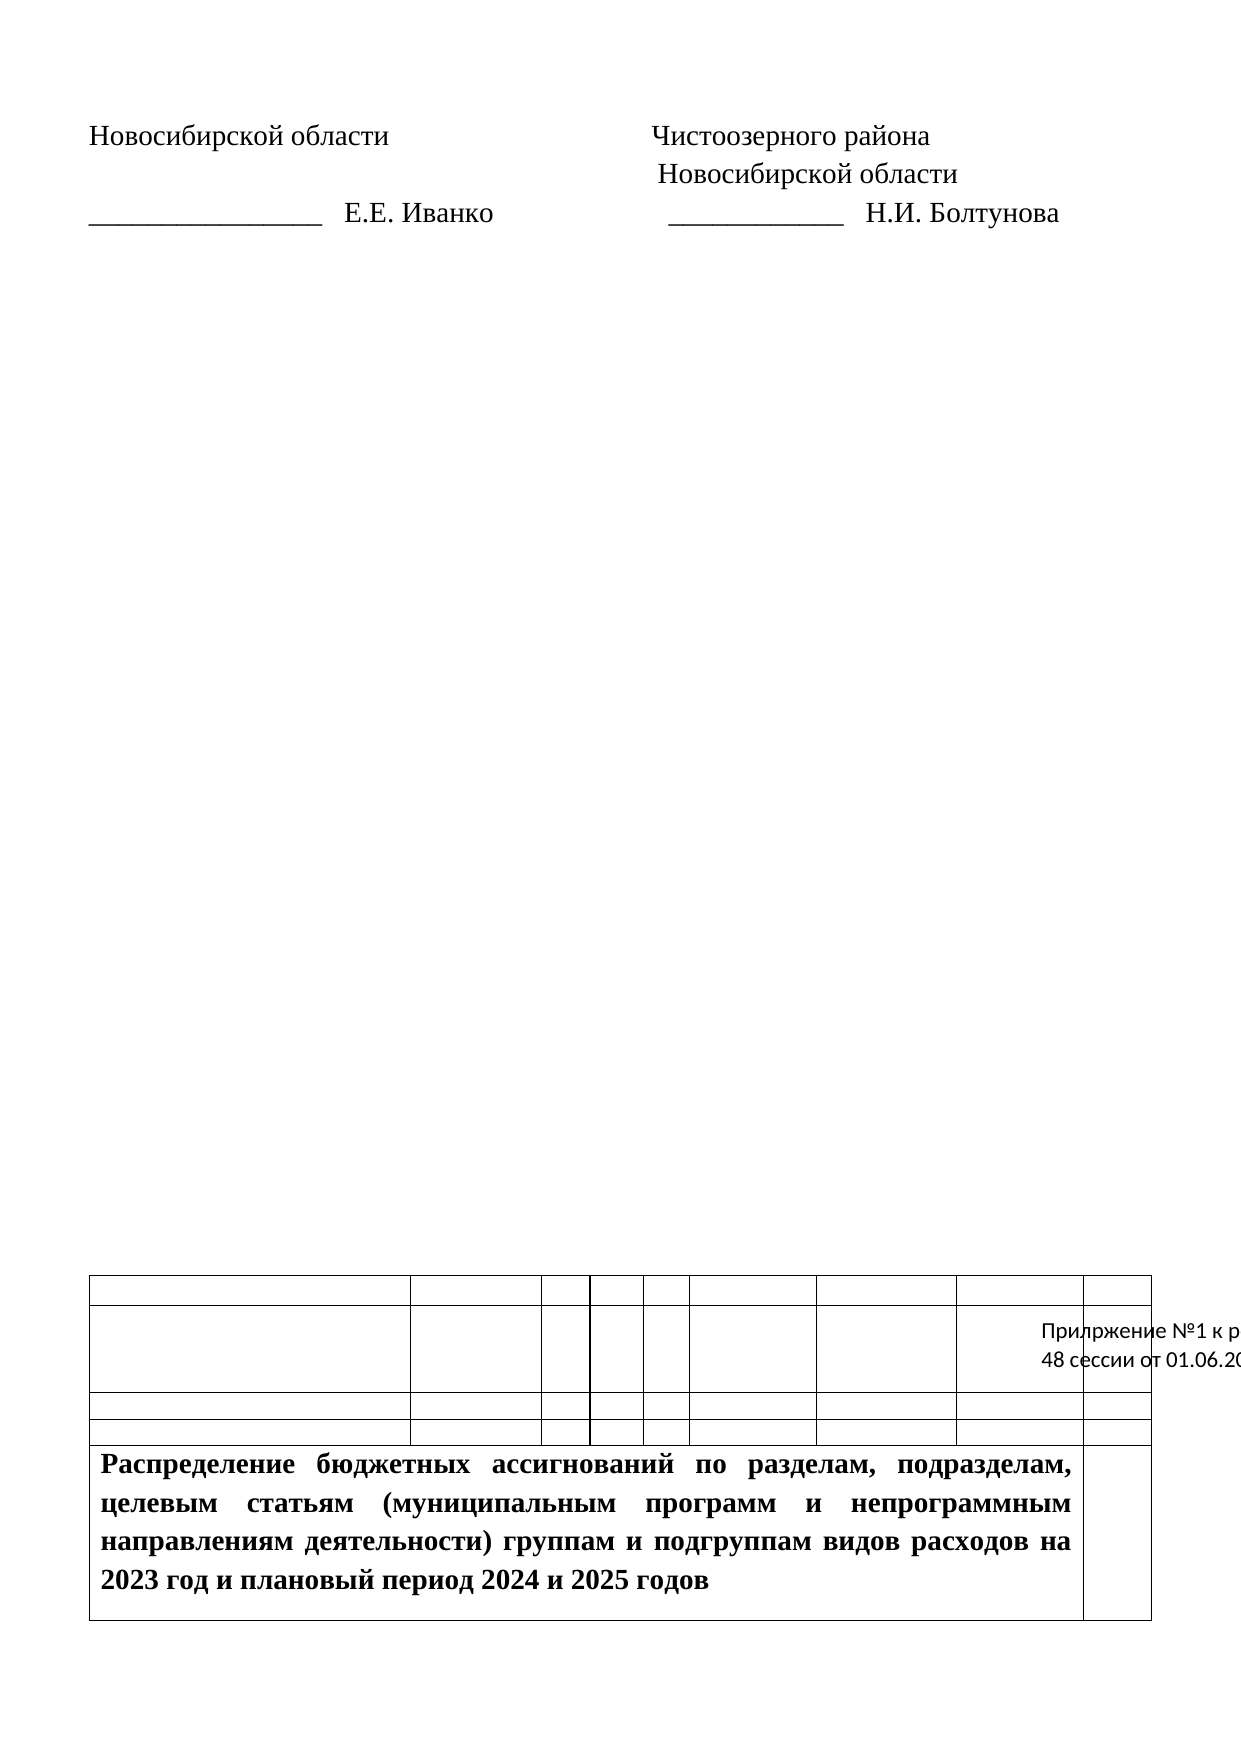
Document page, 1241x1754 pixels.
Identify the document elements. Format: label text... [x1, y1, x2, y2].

table_cell [90, 1393, 410, 1419]
table_cell [817, 1420, 956, 1445]
table_cell [690, 1393, 816, 1419]
table_header [644, 1276, 689, 1305]
table_cell [1084, 1306, 1151, 1392]
table_header [690, 1276, 816, 1305]
table_cell [644, 1420, 689, 1445]
table_cell [1084, 1446, 1151, 1620]
table_cell [1084, 1420, 1151, 1445]
table_cell [90, 1306, 410, 1392]
table_cell [957, 1306, 1083, 1392]
table_cell [1084, 1393, 1151, 1419]
table_header [411, 1276, 541, 1305]
table_cell [542, 1306, 589, 1392]
table_cell [542, 1420, 589, 1445]
table_cell [644, 1306, 689, 1392]
table_header [591, 1276, 643, 1305]
table_header [1084, 1276, 1151, 1305]
text Новосибирской области [89, 157, 1152, 190]
table_cell [817, 1393, 956, 1419]
table_cell [591, 1420, 643, 1445]
table_header [90, 1276, 410, 1305]
table_cell [957, 1393, 1083, 1419]
table_header [542, 1276, 589, 1305]
table_cell [591, 1306, 643, 1392]
table_cell [411, 1420, 541, 1445]
table_cell [644, 1393, 689, 1419]
table_cell [690, 1420, 816, 1445]
table_cell [690, 1306, 816, 1392]
table_cell [591, 1393, 643, 1419]
table_cell [957, 1420, 1083, 1445]
table_cell [817, 1306, 956, 1392]
table_header [957, 1276, 1083, 1305]
table_cell [411, 1306, 541, 1392]
table_cell [411, 1393, 541, 1419]
table_cell [542, 1393, 589, 1419]
table_header [817, 1276, 956, 1305]
text Новосибирской области Чистоозерного района [89, 118, 1152, 152]
table_cell [90, 1420, 410, 1445]
text ________________ Е.Е. Иванко ____________ Н.И. Болтунова [89, 195, 1152, 229]
table_cell Распределение бюджетных ассигнований по разделам, подразделам, целевым статьям (муниципальным программ и непрограммным направлениям деятельности) группам и подгруппам видов расходов на 2023 год и плановый период 2024 и 2025 годов [90, 1446, 1083, 1620]
